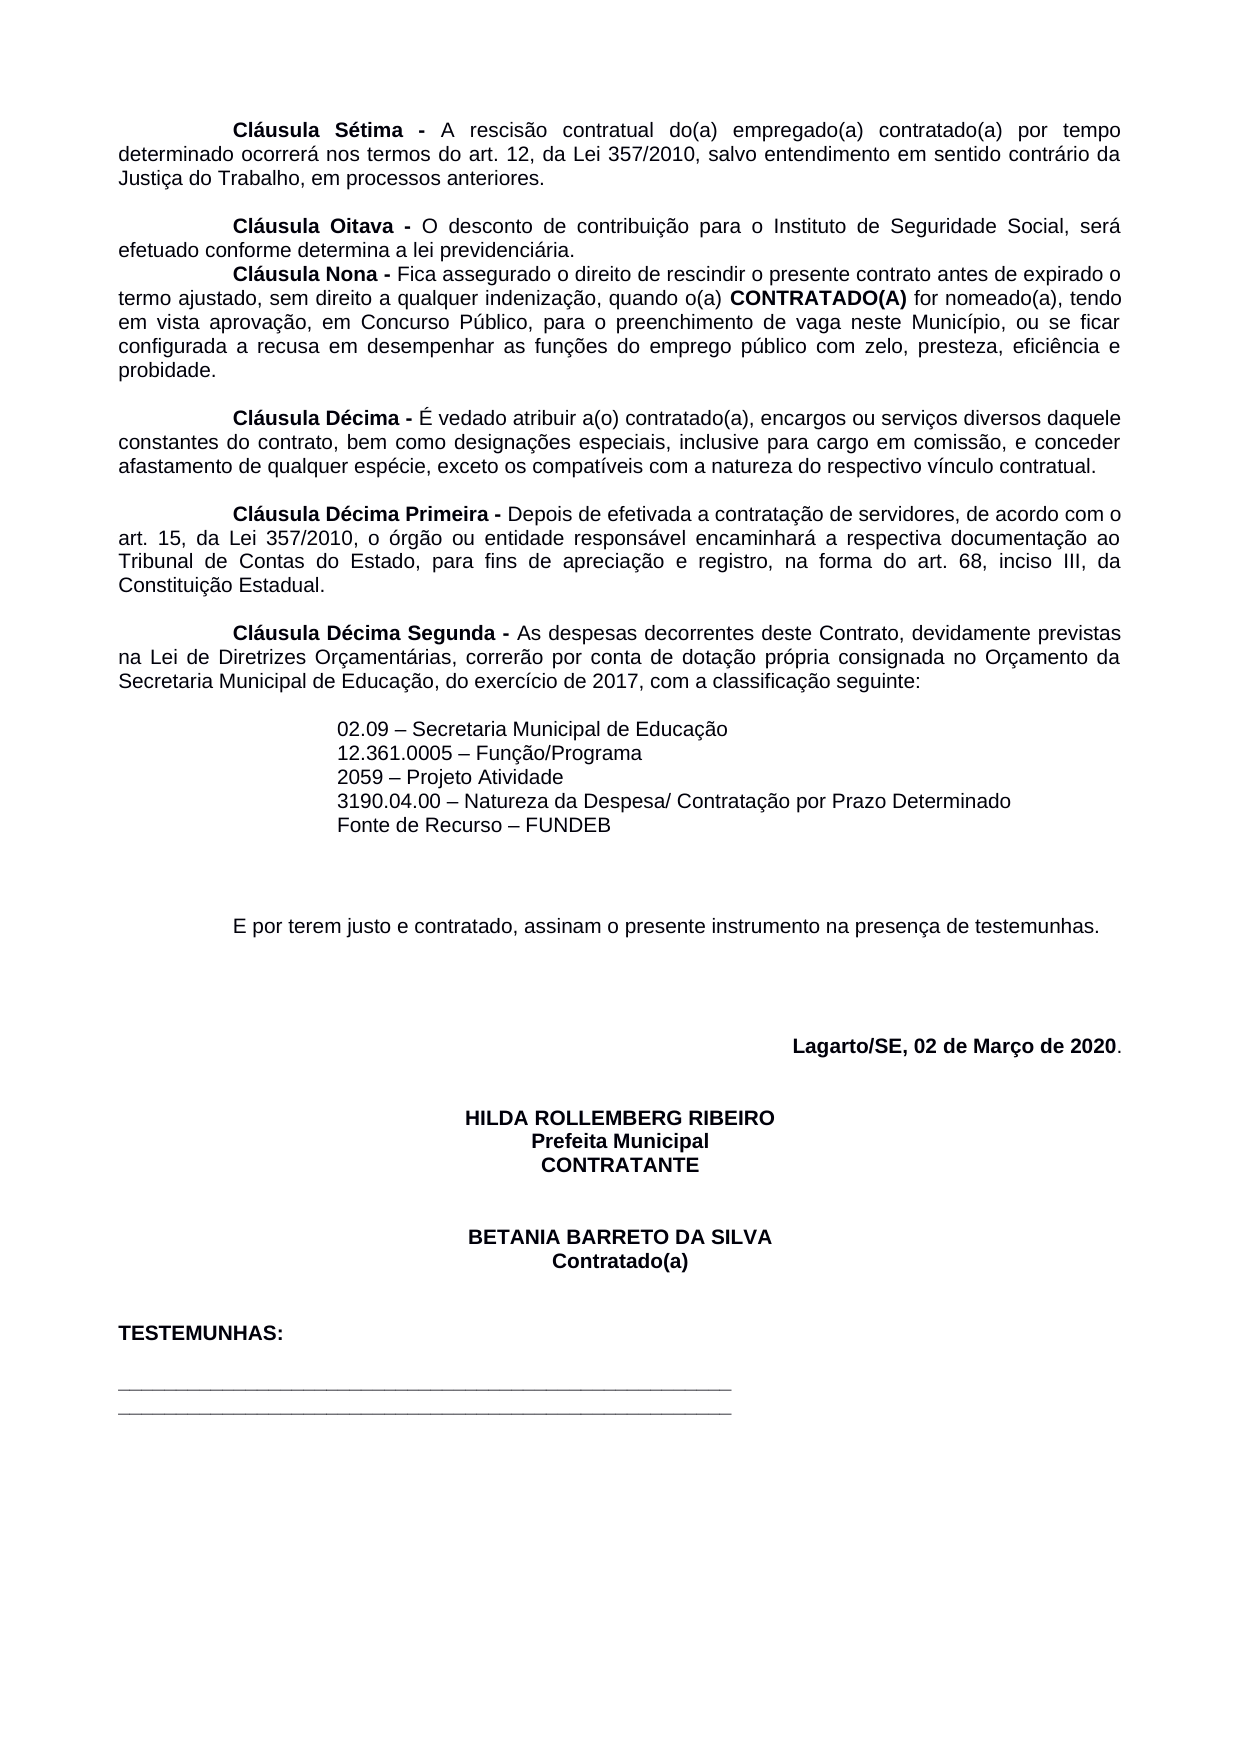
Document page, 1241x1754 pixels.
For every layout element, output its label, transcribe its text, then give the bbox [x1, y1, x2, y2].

text TESTEMUNHAS: [118, 1321, 1122, 1345]
text HILDA ROLLEMBERG RIBEIRO [118, 1105, 1122, 1129]
text Lagarto/SE, 02 de Março de 2020. [118, 1033, 1122, 1057]
text Prefeita Municipal [118, 1129, 1122, 1153]
text Cláusula Oitava - O desconto de contribuição para o Instituto de Seguridade Social, será efetuado conforme determina a lei previdenciária. [118, 214, 1122, 262]
text 12.361.0005 – Função/Programa [337, 741, 1122, 765]
text Cláusula Décima Primeira - Depois de efetivada a contratação de servidores, de acordo com o art. 15, da Lei 357/2010, o órgão ou entidade responsável encaminhará a respectiva documentação ao Tribunal de Contas do Estado, para fins de apreciação e registro, na forma do art. 68, inciso III, da Constituição Estadual. [118, 501, 1122, 597]
text Cláusula Sétima - A rescisão contratual do(a) empregado(a) contratado(a) por tempo determinado ocorrerá nos termos do art. 12, da Lei 357/2010, salvo entendimento em sentido contrário da Justiça do Trabalho, em processos anteriores. [118, 118, 1122, 190]
text 3190.04.00 – Natureza da Despesa/ Contratação por Prazo Determinado [337, 789, 1122, 813]
text 2059 – Projeto Atividade [337, 765, 1122, 789]
text BETANIA BARRETO DA SILVA [118, 1225, 1122, 1249]
text CONTRATANTE [118, 1153, 1122, 1177]
text _____________________________________________________ [118, 1369, 1122, 1393]
text 02.09 – Secretaria Municipal de Educação [337, 717, 1122, 741]
text Cláusula Nona - Fica assegurado o direito de rescindir o presente contrato antes de expirado o termo ajustado, sem direito a qualquer indenização, quando o(a) CONTRATADO(A) for nomeado(a), tendo em vista aprovação, em Concurso Público, para o preenchimento de vaga neste Município, ou se ficar configurada a recusa em desempenhar as funções do emprego público com zelo, presteza, eficiência e probidade. [118, 262, 1122, 382]
text Cláusula Décima Segunda - As despesas decorrentes deste Contrato, devidamente previstas na Lei de Diretrizes Orçamentárias, correrão por conta de dotação própria consignada no Orçamento da Secretaria Municipal de Educação, do exercício de 2017, com a classificação seguinte: [118, 621, 1122, 693]
text Contratado(a) [118, 1249, 1122, 1273]
text E por terem justo e contratado, assinam o presente instrumento na presença de testemunhas. [118, 913, 1122, 937]
text Cláusula Décima - É vedado atribuir a(o) contratado(a), encargos ou serviços diversos daquele constantes do contrato, bem como designações especiais, inclusive para cargo em comissão, e conceder afastamento de qualquer espécie, exceto os compatíveis com a natureza do respectivo vínculo contratual. [118, 406, 1122, 477]
text Fonte de Recurso – FUNDEB [222, 813, 1122, 837]
text _____________________________________________________ [118, 1393, 1122, 1417]
